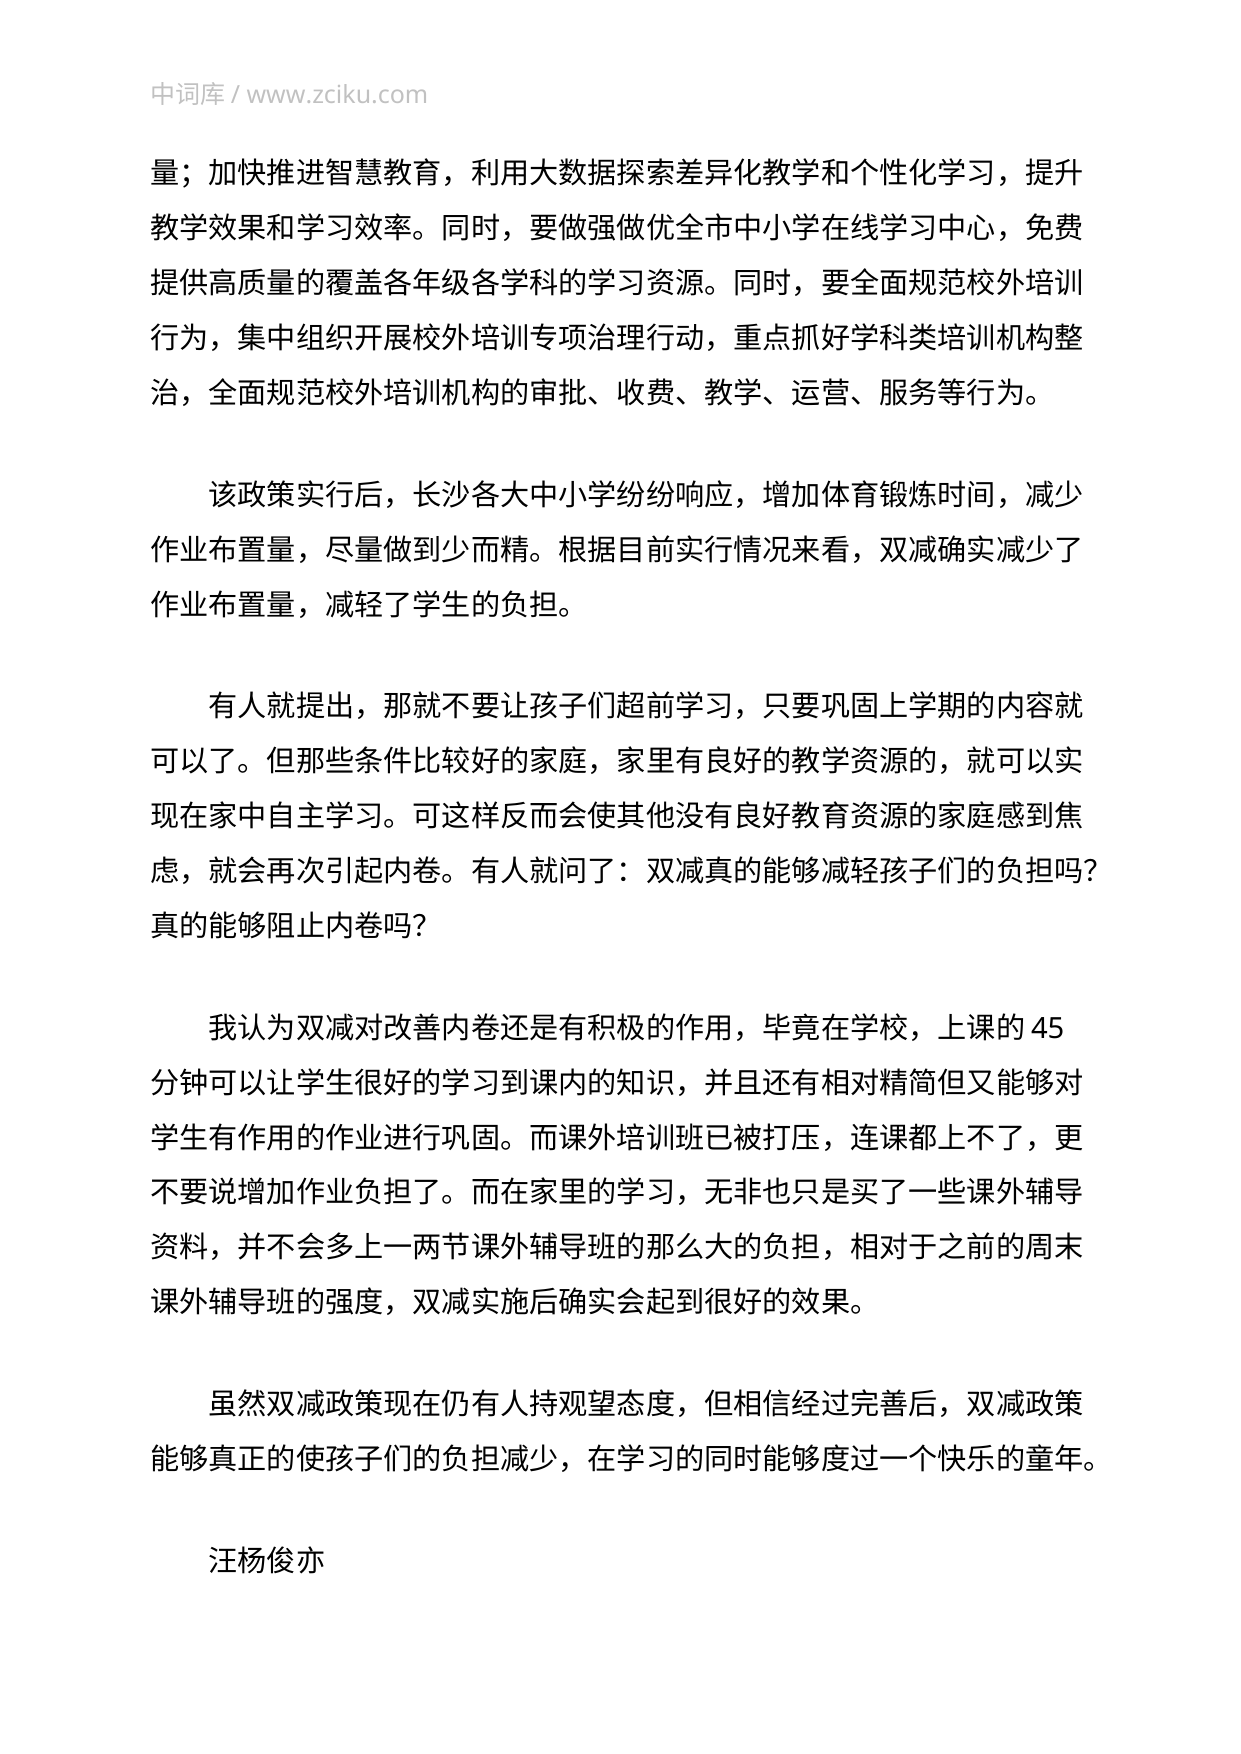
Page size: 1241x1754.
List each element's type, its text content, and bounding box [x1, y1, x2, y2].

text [150, 150, 1090, 412]
text 我认为双减对改善内卷还是有积极的作用，毕竟在学校，上课的45分钟可以让学生很好的学习到课内的知识，并且还有相对精简但又能够对学生有作用的作业进行巩固。而课外培训班已被打压，连课都上不了，更不要说增加作业负担了。而在家里的学习，无非也只是买了一些课外辅导资料，并不会多上一两节课外辅导班的那么大的负担，相对于之前的周末课外辅导班的强度，双减实施后确实会起到很好的效果。 [150, 1004, 1090, 1321]
text 虽然双减政策现在仍有人持观望态度，但相信经过完善后，双减政策能够真正的使孩子们的负担减少，在学习的同时能够度过一个快乐的童年。 [150, 1381, 1090, 1478]
text 该政策实行后，长沙各大中小学纷纷响应，增加体育锻炼时间，减少作业布置量，尽量做到少而精。根据目前实行情况来看，双减确实减少了作业布置量，减轻了学生的负担。 [150, 471, 1090, 623]
text 汪杨俊亦 [150, 1537, 1090, 1579]
text 有人就提出，那就不要让孩子们超前学习，只要巩固上学期的内容就可以了。但那些条件比较好的家庭，家里有良好的教学资源的，就可以实现在家中自主学习。可这样反而会使其他没有良好教育资源的家庭感到焦虑，就会再次引起内卷。有人就问了：双减真的能够减轻孩子们的负担吗？真的能够阻止内卷吗？ [150, 683, 1090, 945]
